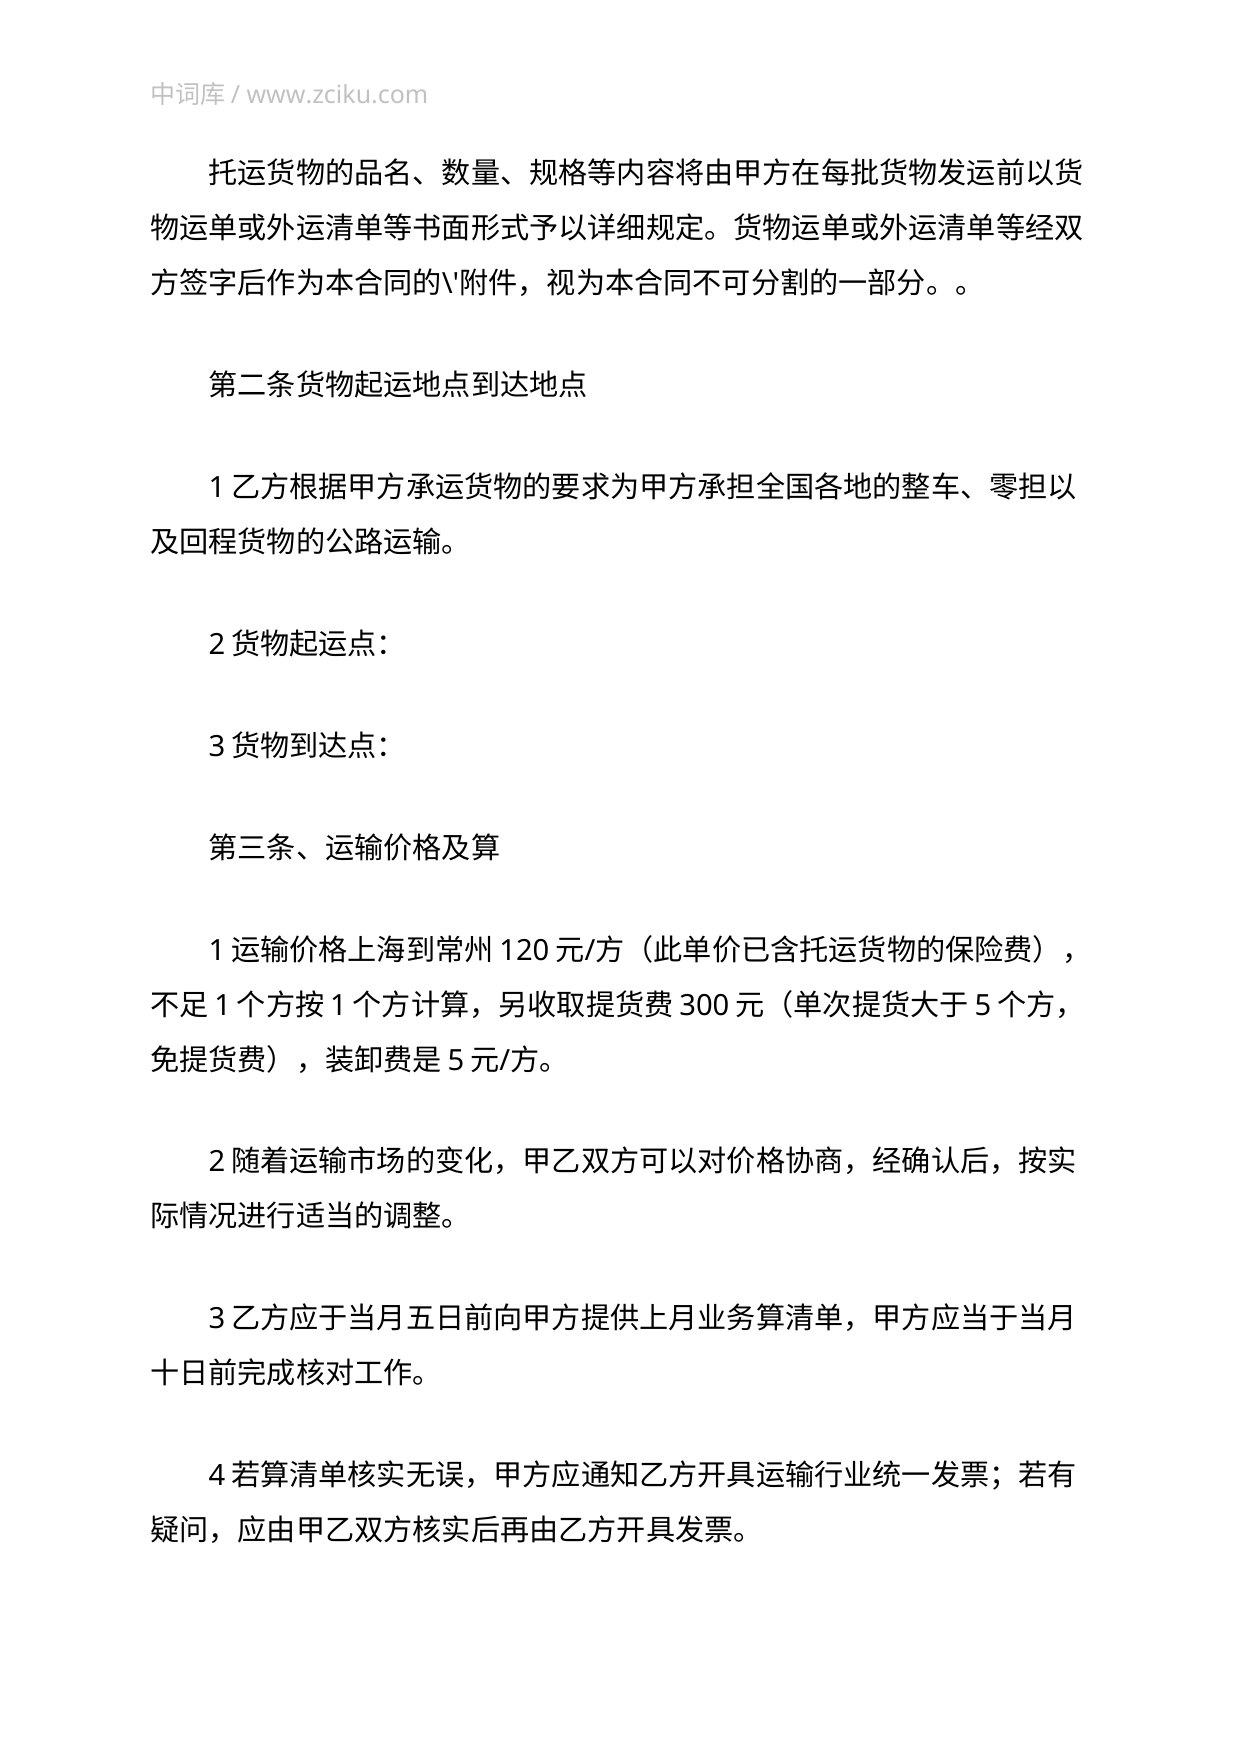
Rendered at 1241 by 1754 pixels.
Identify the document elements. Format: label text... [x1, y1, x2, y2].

text 1乙方根据甲方承运货物的要求为甲方承担全国各地的整车、零担以及回程货物的公路运输。 [150, 463, 1090, 561]
text 第二条货物起运地点到达地点 [150, 362, 1090, 404]
text 4若算清单核实无误，甲方应通知乙方开具运输行业统一发票；若有疑问，应由甲乙双方核实后再由乙方开具发票。 [150, 1452, 1090, 1549]
text 2随着运输市场的变化，甲乙双方可以对价格协商，经确认后，按实际情况进行适当的调整。 [150, 1138, 1090, 1235]
text 第三条、运输价格及算 [150, 824, 1090, 867]
text 2货物起运点： [150, 620, 1090, 663]
text 3货物到达点： [150, 722, 1090, 765]
text 3乙方应于当月五日前向甲方提供上月业务算清单，甲方应当于当月十日前完成核对工作。 [150, 1295, 1090, 1392]
text 托运货物的品名、数量、规格等内容将由甲方在每批货物发运前以货物运单或外运清单等书面形式予以详细规定。货物运单或外运清单等经双方签字后作为本合同的\'附件，视为本合同不可分割的一部分。。 [150, 150, 1090, 302]
text 1运输价格上海到常州120元/方（此单价已含托运货物的保险费），不足1个方按1个方计算，另收取提货费300元（单次提货大于5个方，免提货费），装卸费是5元/方。 [150, 926, 1090, 1078]
